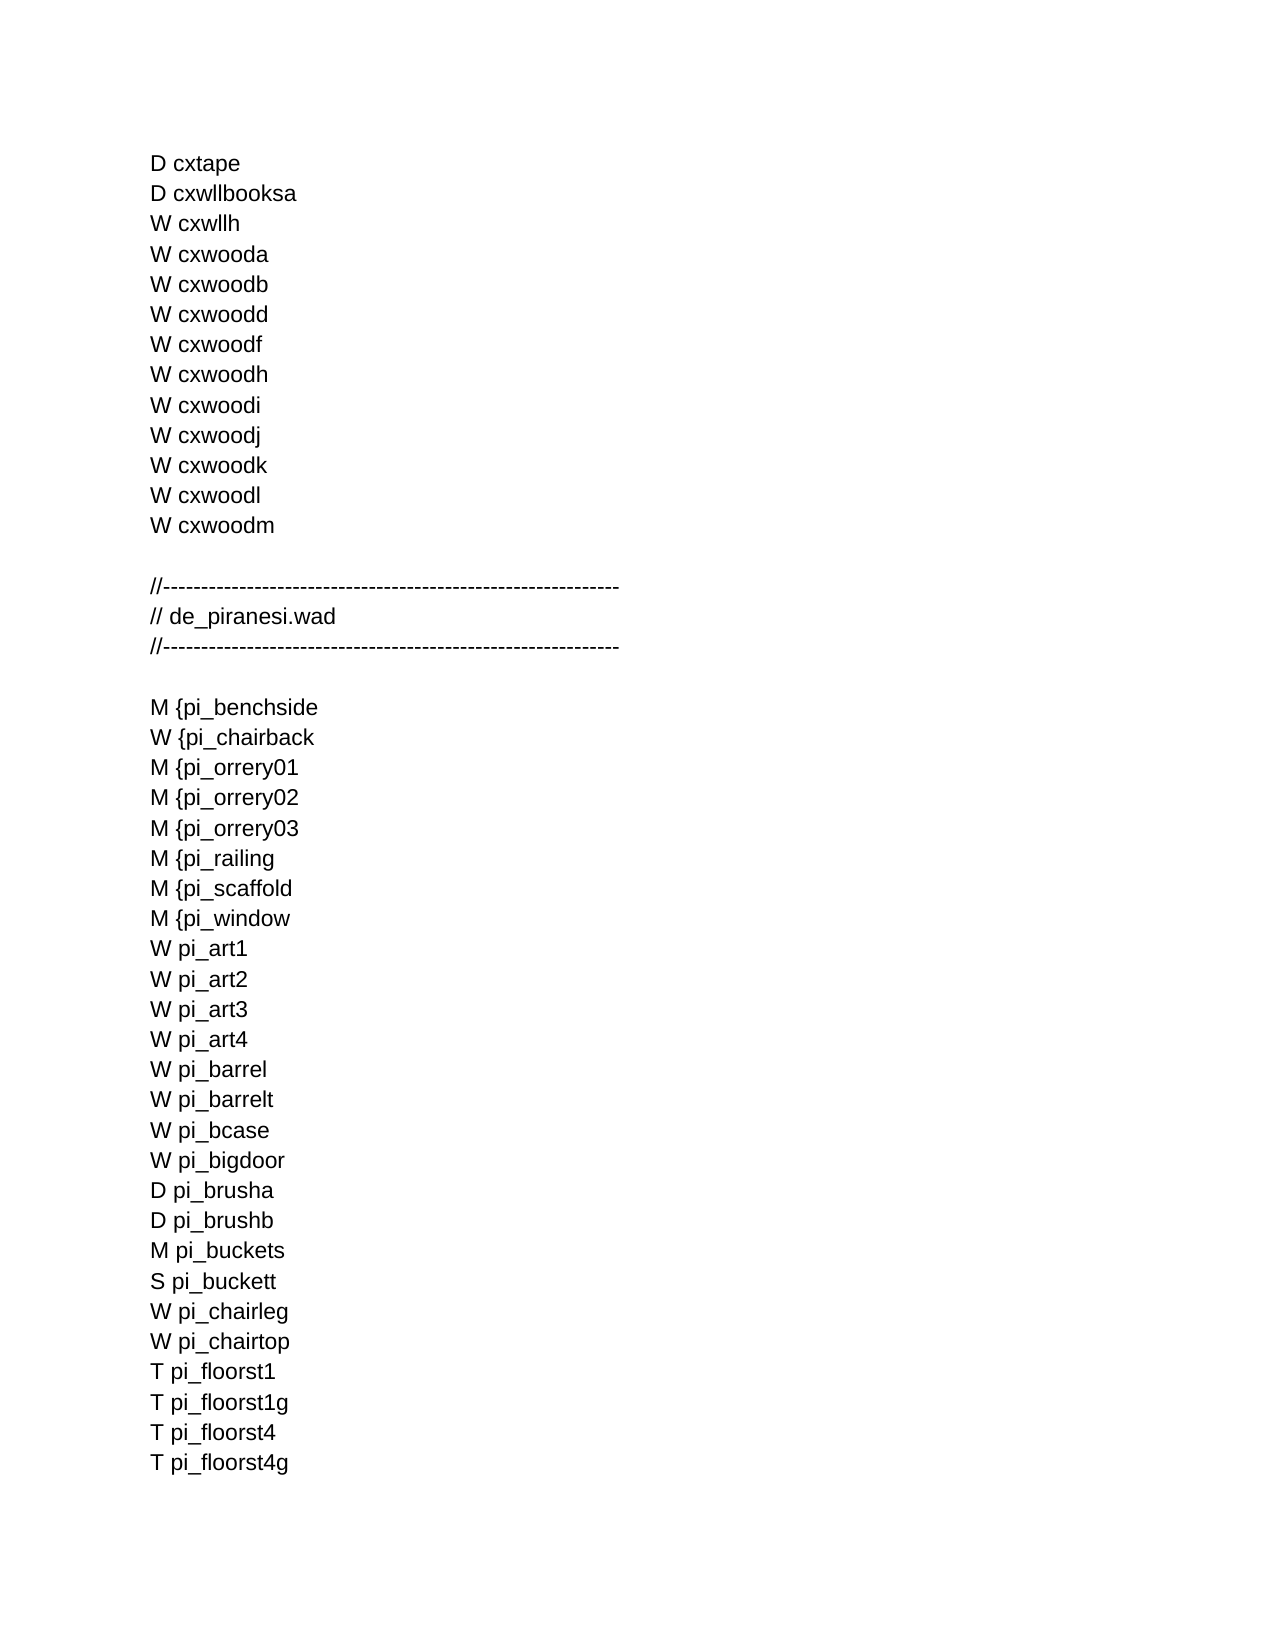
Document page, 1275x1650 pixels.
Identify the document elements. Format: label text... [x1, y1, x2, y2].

text S pi_buckett [150, 1268, 1125, 1294]
text M {pi_scaffold [150, 875, 1125, 901]
text D pi_brusha [150, 1177, 1125, 1203]
text W pi_art1 [150, 935, 1125, 962]
text //------------------------------------------------------------ [150, 573, 1125, 599]
text W cxwoodl [150, 482, 1125, 509]
text M pi_buckets [150, 1237, 1125, 1264]
text W cxwoodj [150, 422, 1125, 448]
text W cxwoodb [150, 271, 1125, 297]
text W pi_art3 [150, 996, 1125, 1022]
text T pi_floorst1 [150, 1358, 1125, 1385]
text // de_piranesi.wad [150, 603, 1125, 629]
text W pi_art2 [150, 966, 1125, 992]
text M {pi_orrery02 [150, 784, 1125, 811]
text W cxwoodm [150, 512, 1125, 539]
text W cxwoodk [150, 452, 1125, 478]
text T pi_floorst1g [150, 1388, 1125, 1415]
text D cxtape [150, 150, 1125, 176]
text M {pi_orrery01 [150, 754, 1125, 781]
text M {pi_orrery03 [150, 814, 1125, 841]
text W pi_chairleg [150, 1298, 1125, 1324]
text D pi_brushb [150, 1207, 1125, 1234]
text //------------------------------------------------------------ [150, 633, 1125, 660]
text M {pi_railing [150, 845, 1125, 871]
text M {pi_window [150, 905, 1125, 932]
text W pi_art4 [150, 1026, 1125, 1052]
text W pi_bigdoor [150, 1147, 1125, 1173]
text T pi_floorst4 [150, 1419, 1125, 1445]
text W cxwooda [150, 241, 1125, 267]
text D cxwllbooksa [150, 180, 1125, 207]
text M {pi_benchside [150, 694, 1125, 720]
text W pi_barrel [150, 1056, 1125, 1083]
text W pi_chairtop [150, 1328, 1125, 1354]
text W pi_bcase [150, 1117, 1125, 1143]
text W cxwoodf [150, 331, 1125, 358]
text W cxwoodd [150, 301, 1125, 327]
text W {pi_chairback [150, 724, 1125, 750]
text W cxwoodh [150, 361, 1125, 388]
text W cxwllh [150, 210, 1125, 237]
text W pi_barrelt [150, 1086, 1125, 1113]
text W cxwoodi [150, 392, 1125, 418]
text T pi_floorst4g [150, 1449, 1125, 1475]
